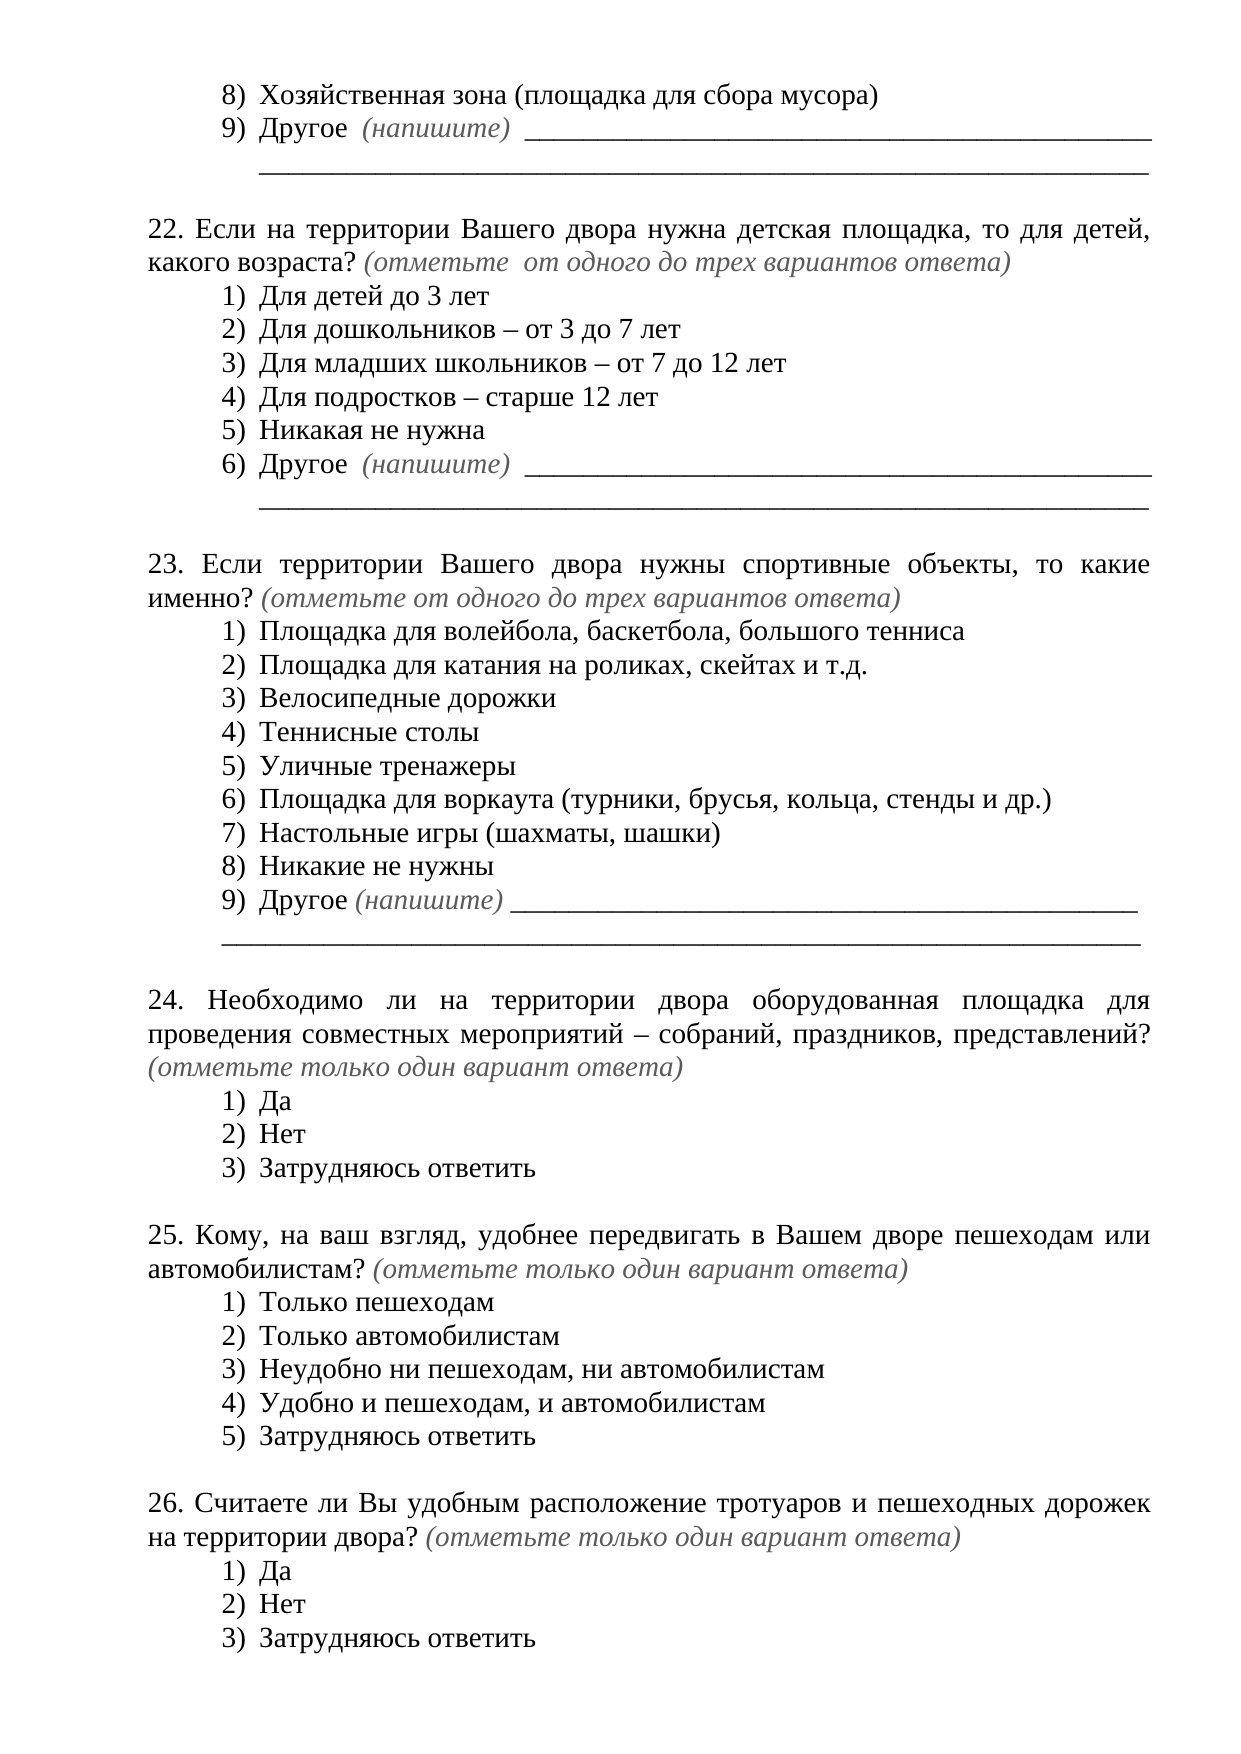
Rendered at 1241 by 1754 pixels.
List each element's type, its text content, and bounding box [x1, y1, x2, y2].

list Площадка для катания на роликах, скейтах и т.д. [221, 647, 1152, 681]
list Удобно и пешеходам, и автомобилистам [221, 1385, 1152, 1418]
list Да [221, 1553, 1152, 1586]
list Затрудняюсь ответить [221, 1418, 1152, 1452]
list Для младших школьников – от 7 до 12 лет [221, 345, 1152, 379]
list Другое (напишите) ___________________________________________ _____________________________________________________________ [221, 110, 1152, 177]
list Уличные тренажеры [221, 748, 1152, 781]
list Для детей до 3 лет [221, 278, 1152, 312]
list Площадка для волейбола, баскетбола, большого тенниса [221, 613, 1152, 647]
list Никакие не нужны [221, 848, 1152, 882]
list Затрудняюсь ответить [221, 1620, 1152, 1653]
list Другое (напишите) ___________________________________________ [221, 882, 1152, 915]
text 24. Необходимо ли на территории двора оборудованная площадка для проведения совместных мероприятий – собраний, праздников, представлений? (отметьте только один вариант ответа) [148, 982, 1152, 1083]
list Никакая не нужна [221, 412, 1152, 446]
list Хозяйственная зона (площадка для сбора мусора) [221, 77, 1152, 110]
text 26. Считаете ли Вы удобным расположение тротуаров и пешеходных дорожек на территории двора? (отметьте только один вариант ответа) [148, 1486, 1152, 1553]
text 25. Кому, на ваш взгляд, удобнее передвигать в Вашем дворе пешеходам или автомобилистам? (отметьте только один вариант ответа) [148, 1217, 1152, 1284]
list Настольные игры (шахматы, шашки) [221, 815, 1152, 848]
list Нет [221, 1117, 1152, 1150]
list Неудобно ни пешеходам, ни автомобилистам [221, 1351, 1152, 1385]
list Только автомобилистам [221, 1318, 1152, 1351]
list Для дошкольников – от 3 до 7 лет [221, 312, 1152, 345]
list Другое (напишите) ___________________________________________ _____________________________________________________________ [221, 446, 1152, 513]
list Велосипедные дорожки [221, 681, 1152, 714]
list Да [221, 1083, 1152, 1117]
text _______________________________________________________________ [148, 915, 1152, 949]
list Площадка для воркаута (турники, брусья, кольца, стенды и др.) [221, 781, 1152, 815]
text 23. Если территории Вашего двора нужны спортивные объекты, то какие именно? (отметьте от одного до трех вариантов ответа) [148, 546, 1152, 613]
list Теннисные столы [221, 714, 1152, 748]
list Для подростков – старше 12 лет [221, 379, 1152, 412]
list Нет [221, 1586, 1152, 1620]
list Только пешеходам [221, 1284, 1152, 1318]
list Затрудняюсь ответить [221, 1150, 1152, 1184]
text 22. Если на территории Вашего двора нужна детская площадка, то для детей, какого возраста? (отметьте от одного до трех вариантов ответа) [148, 211, 1152, 278]
